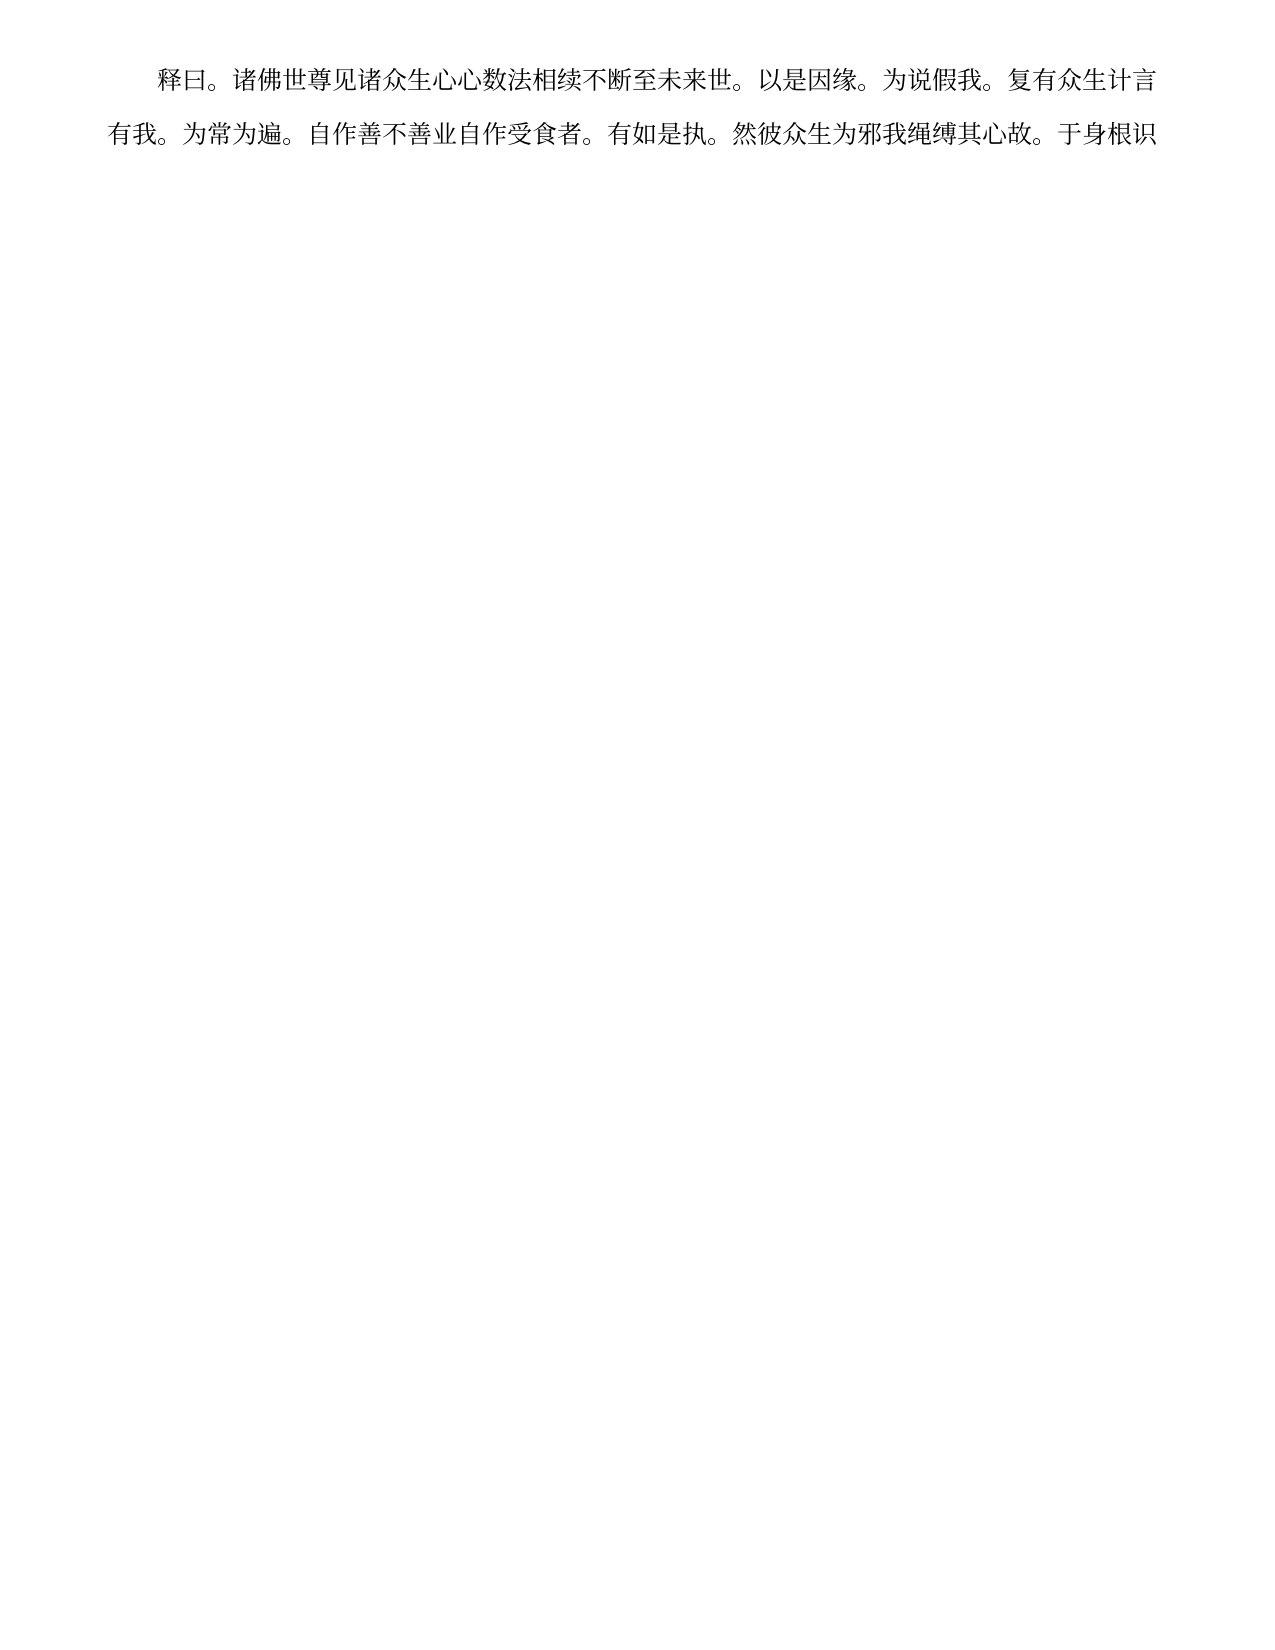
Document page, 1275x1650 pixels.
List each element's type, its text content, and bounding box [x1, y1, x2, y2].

text 释曰。诸佛世尊见诸众生心心数法相续不断至未来世。以是因缘。为说假我。复有众生计言有我。为常为遍。自作善不善业自作受食者。有如是执。然彼众生为邪我绳缚其心故。于身根识 [107, 60, 1159, 151]
